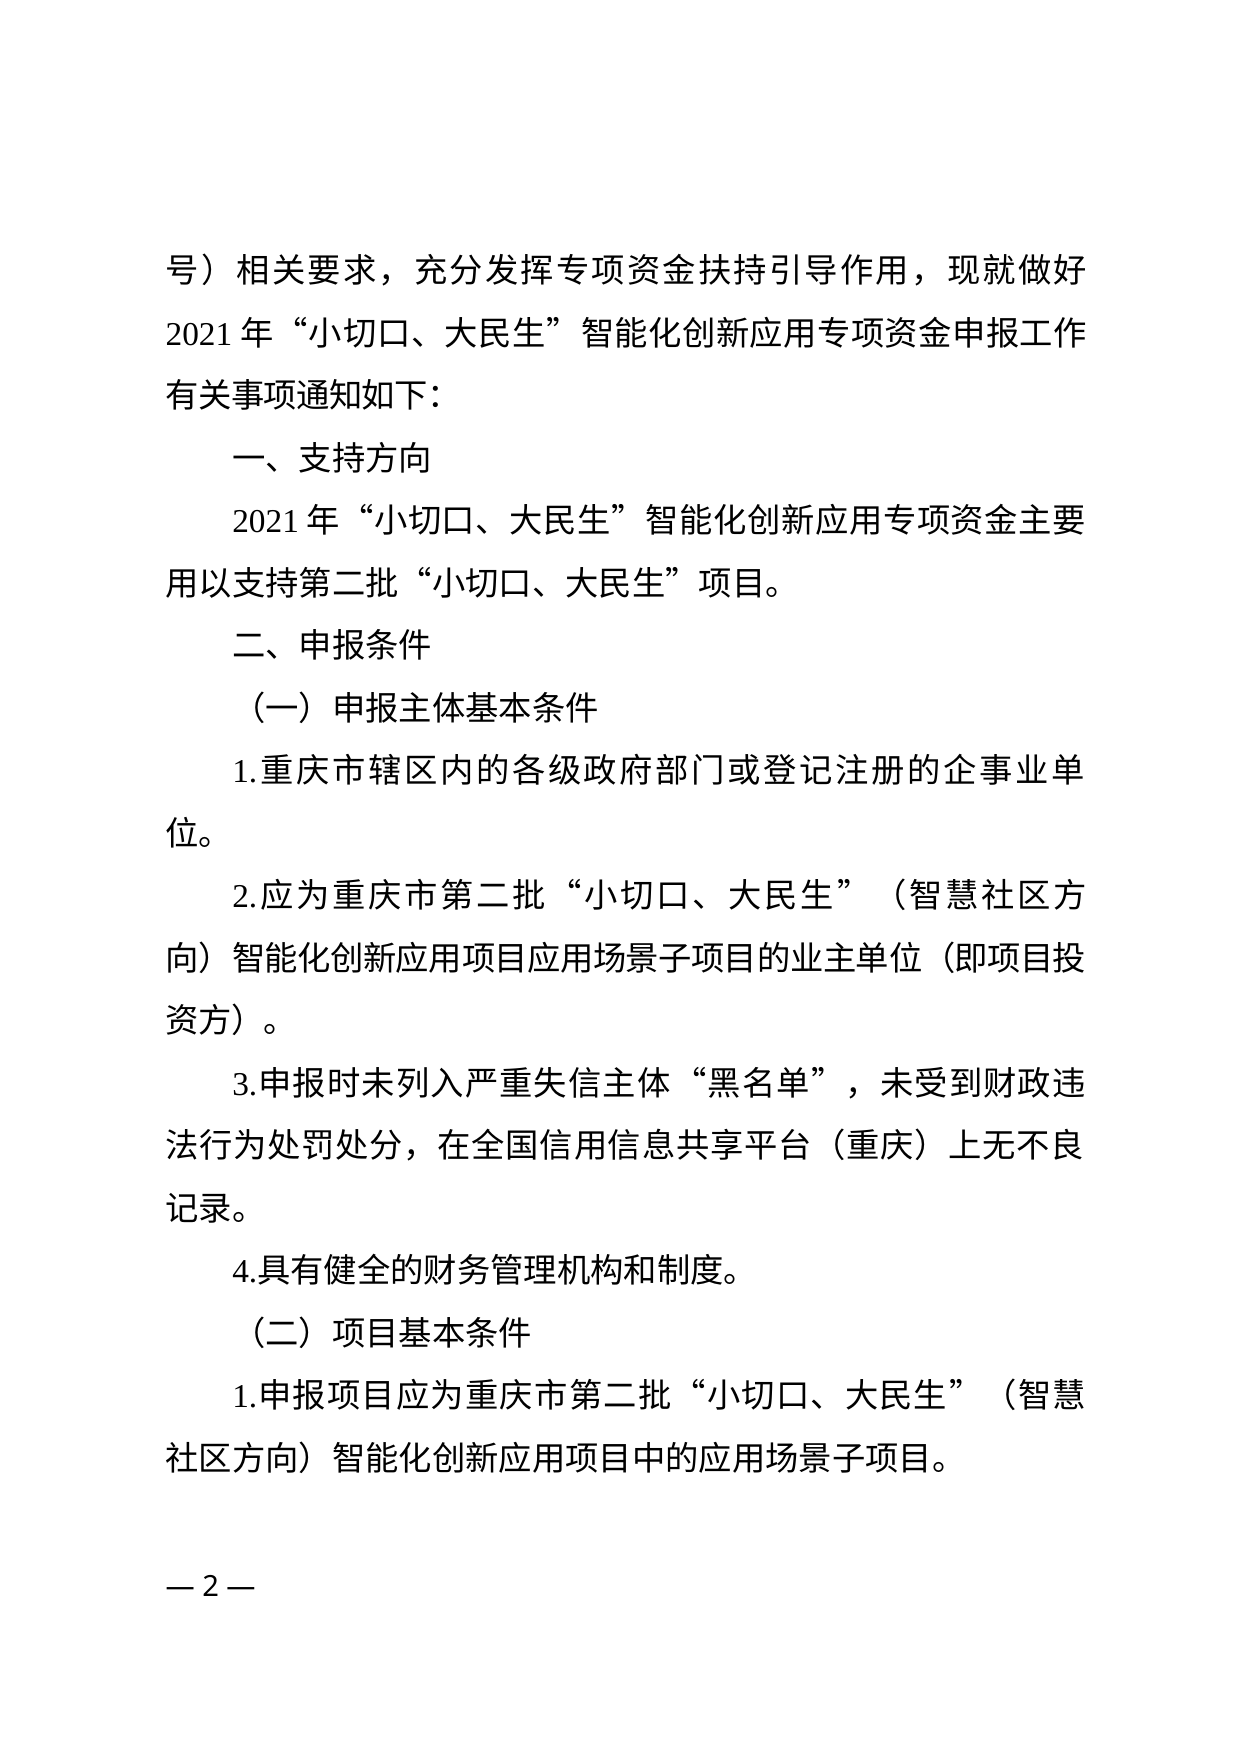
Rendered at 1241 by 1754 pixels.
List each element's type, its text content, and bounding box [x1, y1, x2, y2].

text 二、申报条件 [165, 608, 1087, 670]
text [165, 233, 1087, 420]
text （一）申报主体基本条件 [165, 670, 1087, 733]
text （二）项目基本条件 [165, 1295, 1087, 1358]
text 1.重庆市辖区内的各级政府部门或登记注册的企事业单位。 [165, 733, 1087, 858]
text 3.申报时未列入严重失信主体“黑名单”，未受到财政违法行为处罚处分，在全国信用信息共享平台（重庆）上无不良记录。 [165, 1045, 1087, 1233]
text 一、支持方向 [165, 420, 1087, 483]
text 2.应为重庆市第二批“小切口、大民生”（智慧社区方向）智能化创新应用项目应用场景子项目的业主单位（即项目投资方）。 [165, 858, 1087, 1045]
text 1.申报项目应为重庆市第二批“小切口、大民生”（智慧社区方向）智能化创新应用项目中的应用场景子项目。 [165, 1358, 1087, 1483]
text 2021年“小切口、大民生”智能化创新应用专项资金主要用以支持第二批“小切口、大民生”项目。 [165, 483, 1087, 608]
text 4.具有健全的财务管理机构和制度。 [165, 1233, 1087, 1295]
